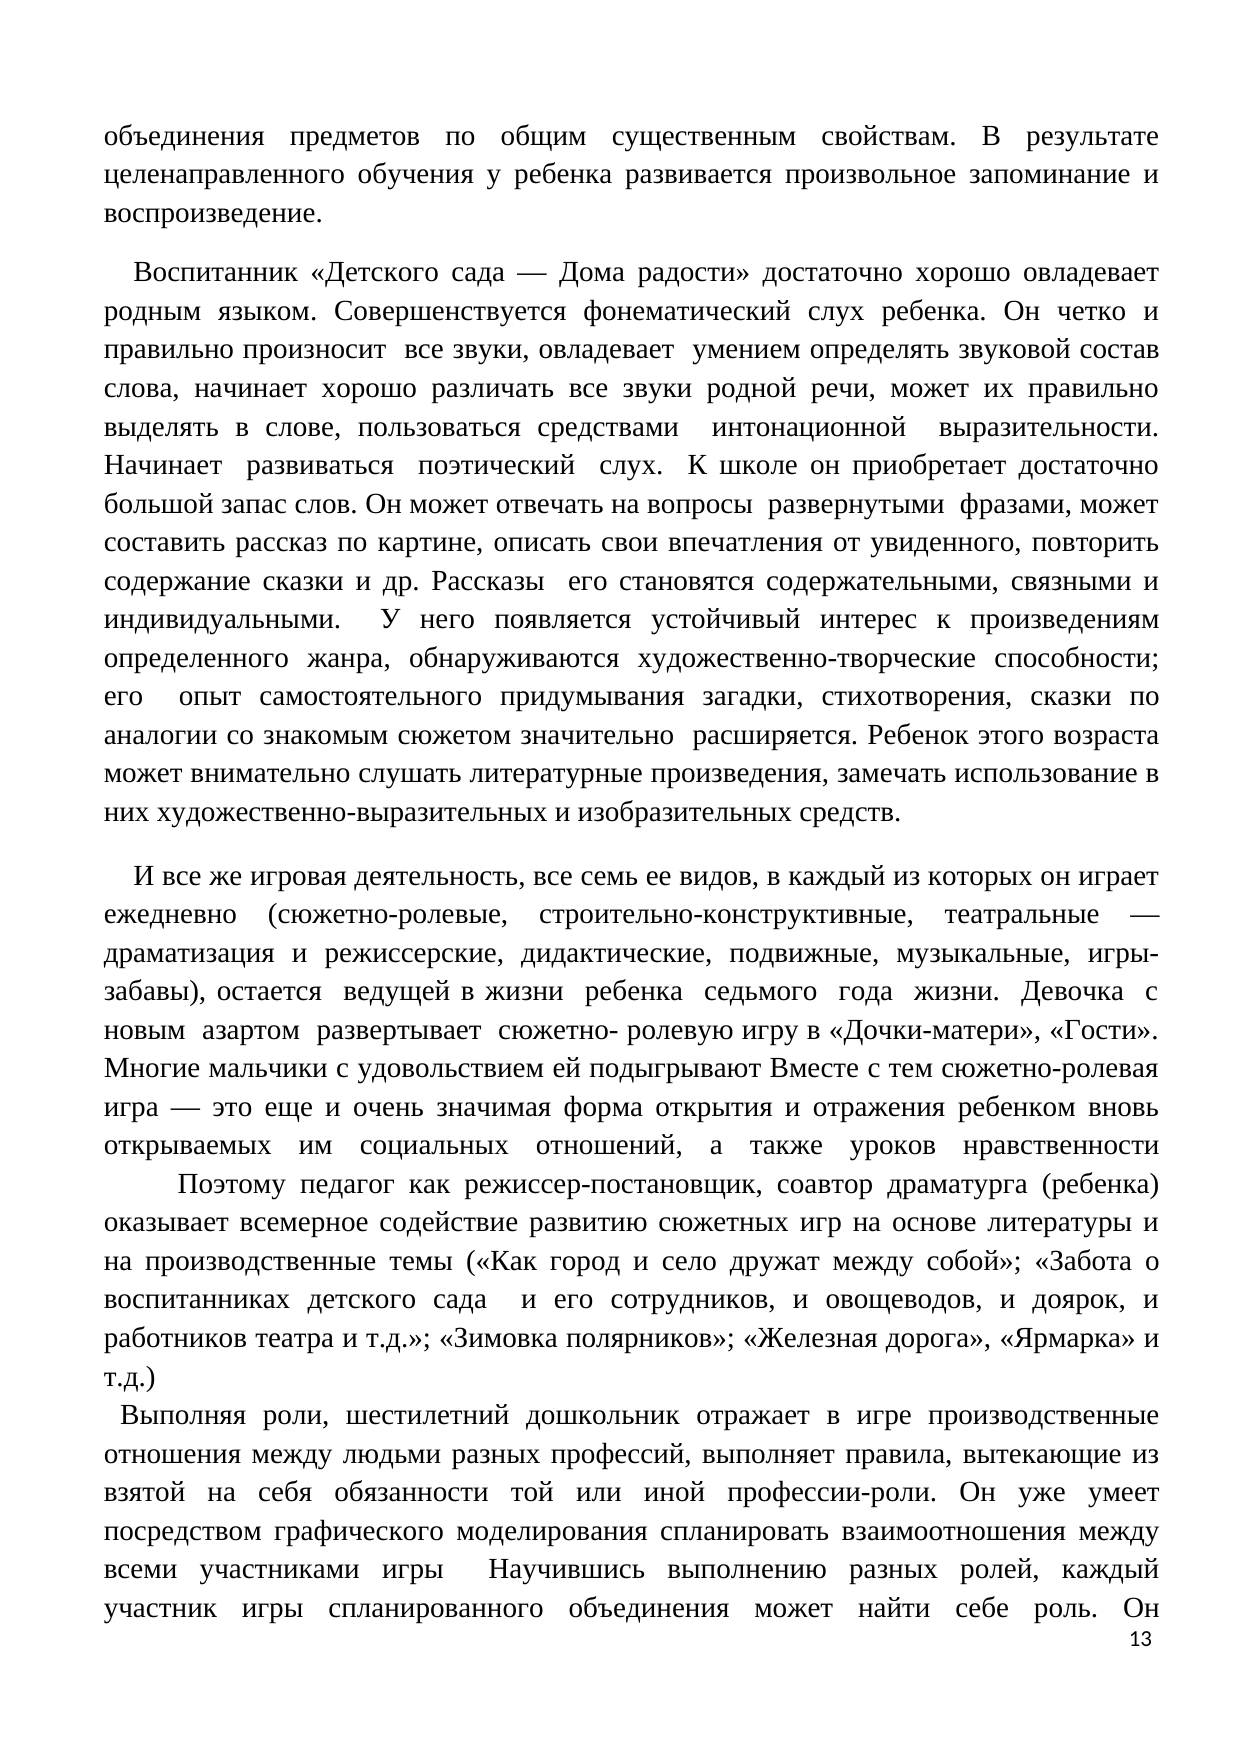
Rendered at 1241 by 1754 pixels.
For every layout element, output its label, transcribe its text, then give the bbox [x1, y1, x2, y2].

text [103, 1397, 1160, 1623]
text И все же игровая деятельность, все семь ее видов, в каждый из которых он играет ежедневно (сюжетно-ролевые, строительно-конструктивные, театральные — драматизация и режиссерские, дидактические, подвижные, музыкальные, игры-забавы), остается ведущей в жизни ребенка седьмого года жизни. Девочка с новым азартом развертывает сюжетно- ролевую игру в «Дочки-матери», «Гости». Многие мальчики с удовольствием ей подыгрывают Вместе с тем сюжетно-ролевая игра — это еще и очень значимая форма открытия и отражения ребенком вновь открываемых им социальных отношений, а также уроков нравственности Поэтому педагог как режиссер-постановщик, соавтор драматурга (ребенка) оказывает всемерное содействие развитию сюжетных игр на основе литературы и на производственные темы («Как город и село дружат между собой»; «Забота о воспитанниках детского сада и его сотрудников, и овощеводов, и доярок, и работников театра и т.д.»; «Зимовка полярников»; «Железная дорога», «Ярмарка» и т.д.) [103, 858, 1160, 1392]
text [103, 118, 1160, 229]
text Воспитанник «Детского сада — Дома радости» достаточно хорошо овладевает родным языком. Совершенствуется фонематический слух ребенка. Он четко и правильно произносит все звуки, овладевает умением определять звуковой состав слова, начинает хорошо различать все звуки родной речи, может их правильно выделять в слове, пользоваться средствами интонационной выразительности. Начинает развиваться поэтический слух. К школе он приобретает достаточно большой запас слов. Он может отвечать на вопросы развернутыми фразами, может составить рассказ по картине, описать свои впечатления от увиденного, повторить содержание сказки и др. Рассказы его становятся содержательными, связными и индивидуальными. У него появляется устойчивый интерес к произведениям определенного жанра, обнаруживаются художественно-творческие способности; его опыт самостоятельного придумывания загадки, стихотворения, сказки по аналогии со знакомым сюжетом значительно расширяется. Ребенок этого возраста может внимательно слушать литературные произведения, замечать использование в них художественно-выразительных и изобразительных средств. [103, 254, 1160, 828]
